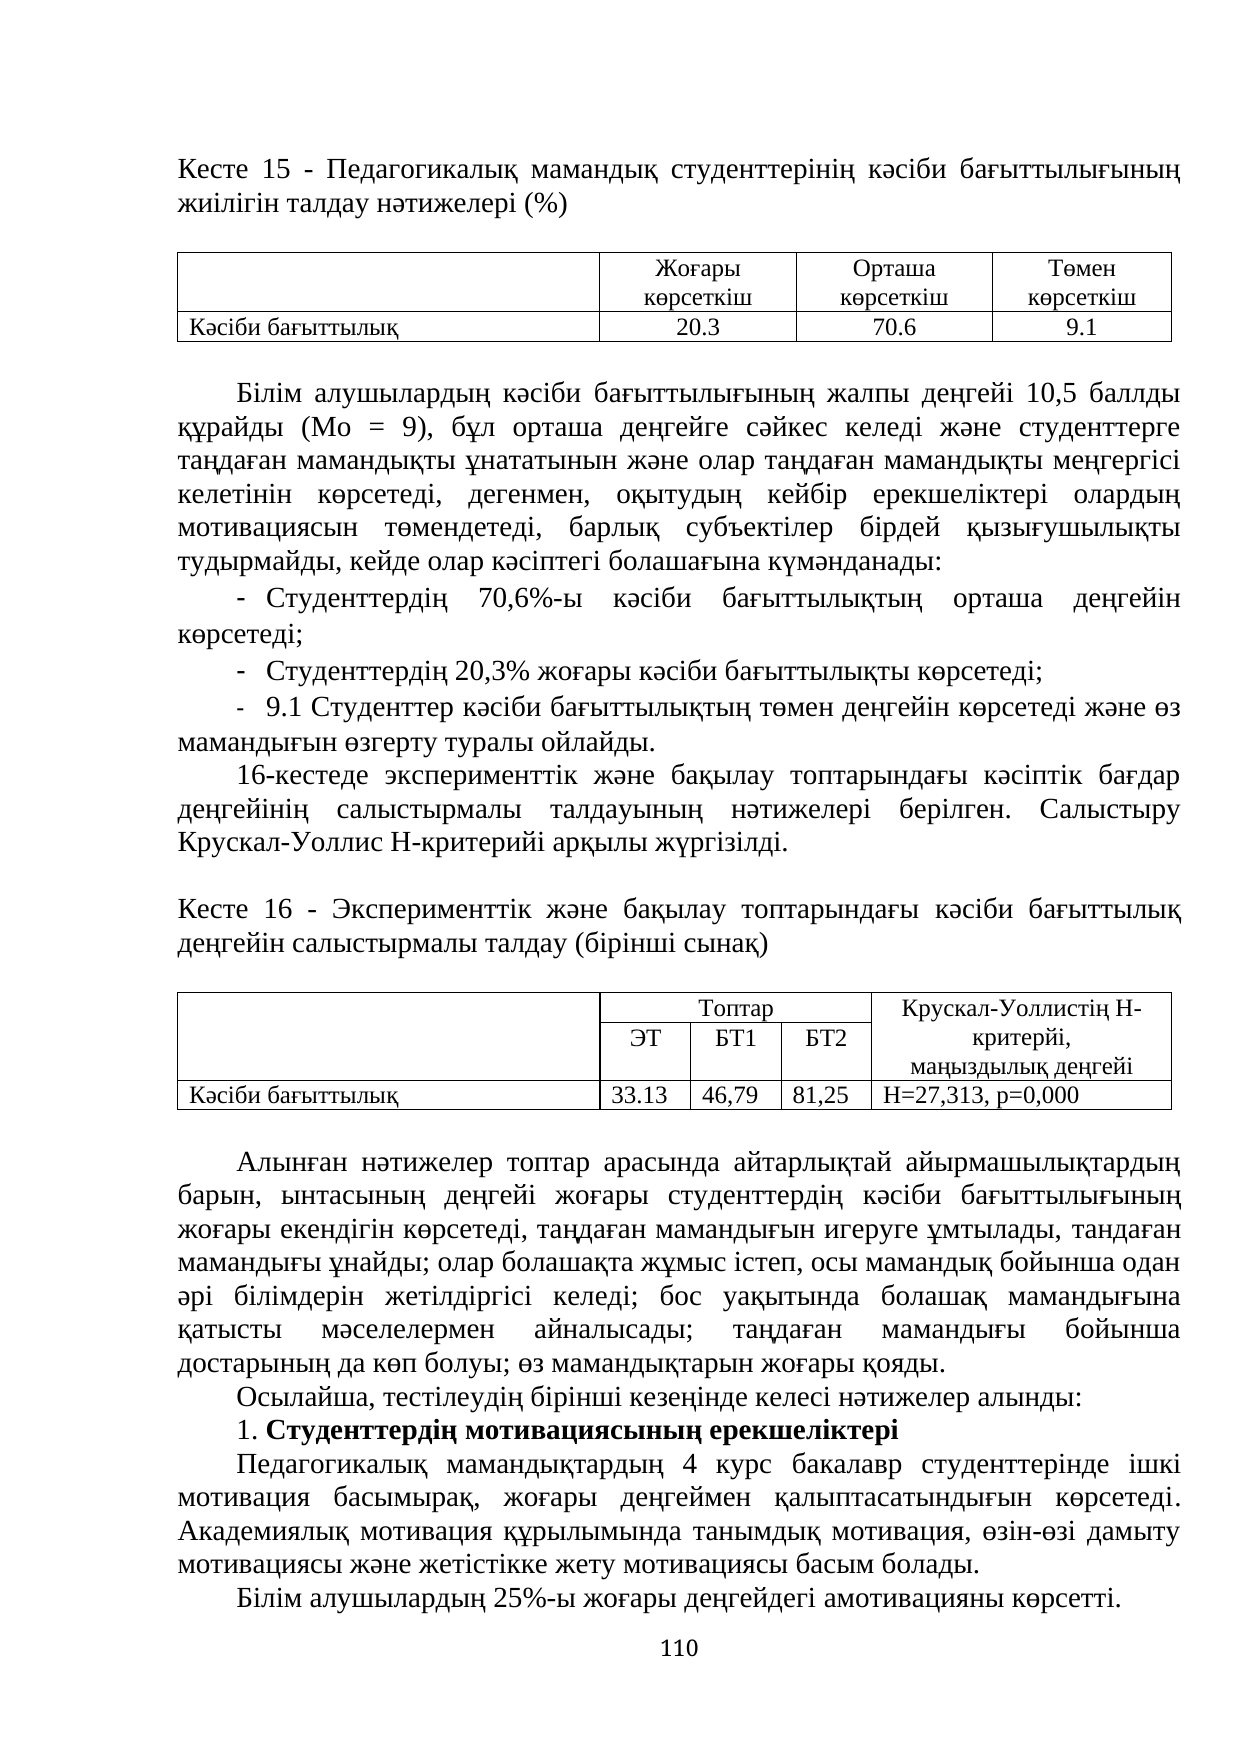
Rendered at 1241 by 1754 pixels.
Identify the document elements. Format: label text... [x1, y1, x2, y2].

text Педагогикалық мамандықтардың 4 курс бакалавр студенттерінде ішкі мотивация басымырақ, жоғары деңгеймен қалыптасатындығын көрсетеді. Академиялық мотивация құрылымында танымдық мотивация, өзін-өзі дамыту мотивациясы және жетістікке жету мотивациясы басым болады. [177, 1446, 1181, 1580]
table_cell ЭТ [601, 1023, 690, 1079]
table_header Топтар [601, 993, 871, 1022]
table_cell 70.6 [797, 312, 992, 341]
table_header Орташа көрсеткіш [797, 253, 992, 311]
table_cell 33.13 [601, 1081, 690, 1109]
table_cell 9.1 [993, 312, 1171, 341]
table_cell 20.3 [600, 312, 796, 341]
table_cell БТ1 [691, 1023, 781, 1079]
text 16-кестеде эксперименттік және бақылау топтарындағы кәсіптік бағдар деңгейінің салыстырмалы талдауының нәтижелері берілген. Салыстыру Крускал-Уоллис Н-критерийі арқылы жүргізілді. [177, 757, 1181, 858]
table_header Төмен көрсеткіш [993, 253, 1171, 311]
text 1. Студенттердің мотивациясының ерекшеліктері [177, 1412, 1181, 1446]
table_cell Кәсіби бағыттылық [178, 1081, 599, 1109]
table_header Крускал-Уоллистің H-критерйі, маңыздылық деңгейі [872, 993, 1171, 1079]
table_cell 81,25 [782, 1081, 871, 1109]
text Білім алушылардың 25%-ы жоғары деңгейдегі амотивацияны көрсетті. [177, 1580, 1181, 1613]
list Студенттердің 70,6%-ы кәсіби бағыттылықтың орташа деңгейін көрсетеді; [177, 576, 1181, 650]
table_cell H=27,313, p=0,000 [872, 1081, 1171, 1109]
list Студенттердің 20,3% жоғары кәсіби бағыттылықты көрсетеді; [177, 650, 1181, 689]
text Осылайша, тестілеудің бірінші кезеңінде келесі нәтижелер алынды: [177, 1379, 1181, 1412]
table_header Жоғары көрсеткіш [600, 253, 796, 311]
table_cell 46,79 [691, 1081, 781, 1109]
table_header [178, 253, 599, 311]
table_cell БТ2 [782, 1023, 871, 1079]
text Кесте 16 - Эксперименттік және бақылау топтарындағы кәсіби бағыттылық деңгейін салыстырмалы талдау (бірінші сынақ) [177, 892, 1181, 959]
text Алынған нәтижелер топтар арасында айтарлықтай айырмашылықтардың барын, ынтасының деңгейі жоғары студенттердің кәсіби бағыттылығының жоғары екендігін көрсетеді, таңдаған мамандығын игеруге ұмтылады, тандаған мамандығы ұнайды; олар болашақта жұмыс істеп, осы мамандық бойынша одан әрі білімдерін жетілдіргісі келеді; бос уақытында болашақ мамандығына қатысты мәселелермен айналысады; таңдаған мамандығы бойынша достарының да көп болуы; өз мамандықтарын жоғары қояды. [177, 1144, 1181, 1379]
table_header [178, 993, 599, 1079]
list 9.1 Студенттер кәсіби бағыттылықтың төмен деңгейін көрсетеді және өз мамандығын өзгерту туралы ойлайды. [177, 689, 1181, 757]
table_cell Кәсіби бағыттылық [178, 312, 599, 341]
text Білім алушылардың кәсіби бағыттылығының жалпы деңгейі 10,5 баллды құрайды (Mo = 9), бұл орташа деңгейге сәйкес келеді және студенттерге таңдаған мамандықты ұнататынын және олар таңдаған мамандықты меңгергісі келетінін көрсетеді, дегенмен, оқытудың кейбір ерекшеліктері олардың мотивациясын төмендетеді, барлық субъектілер бірдей қызығушылықты тудырмайды, кейде олар кәсіптегі болашағына күмәнданады: [177, 375, 1181, 576]
text Кесте 15 - Педагогикалық мамандық студенттерінің кәсіби бағыттылығының жиілігін талдау нәтижелері (%) [177, 152, 1181, 219]
